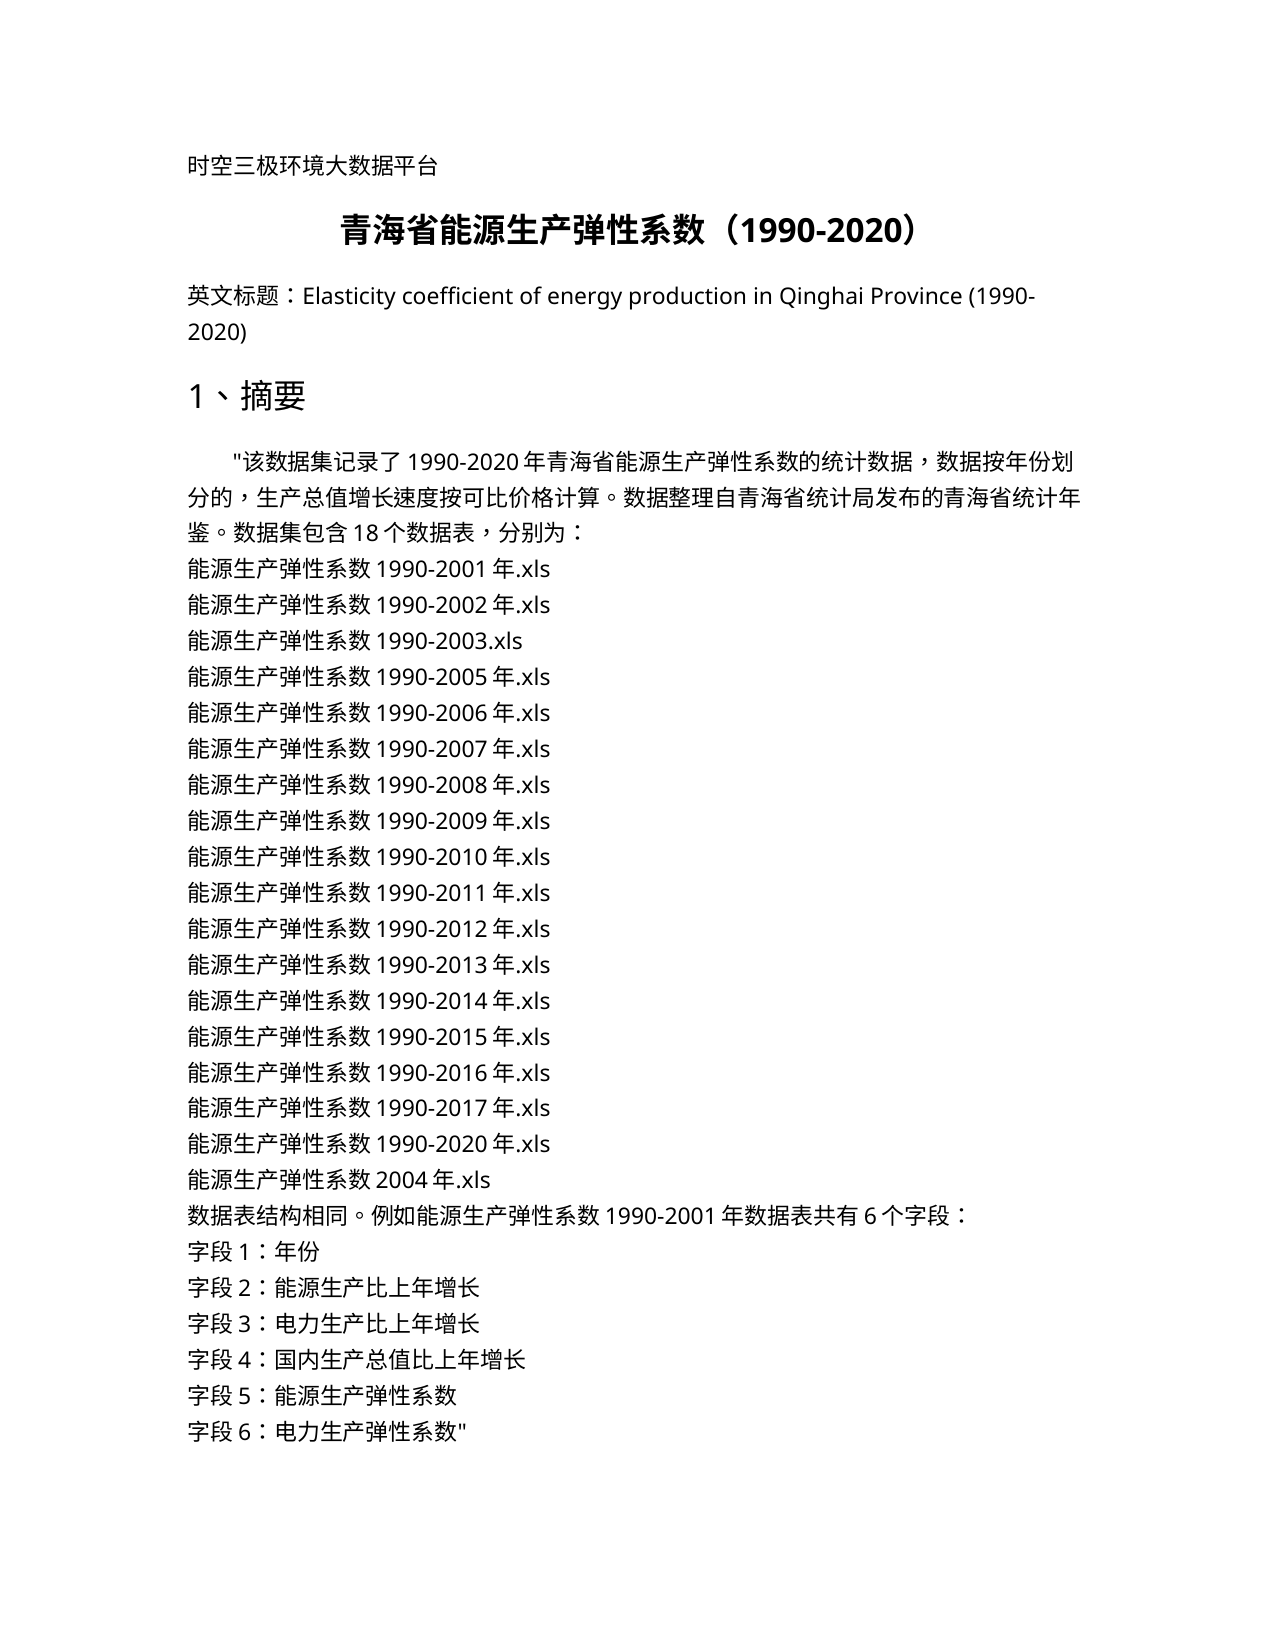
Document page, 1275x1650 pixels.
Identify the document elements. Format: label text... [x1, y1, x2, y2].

text 英文标题：Elasticity coefficient of energy production in Qinghai Province (1990-2020) [187, 280, 1087, 347]
text 青海省能源生产弹性系数（1990-2020） [187, 207, 1087, 252]
text 1、摘要 [187, 372, 1087, 418]
text "该数据集记录了1990-2020年青海省能源生产弹性系数的统计数据，数据按年份划分的，生产总值增长速度按可比价格计算。数据整理自青海省统计局发布的青海省统计年鉴。数据集包含18个数据表，分别为： 能源生产弹性系数1990-2001年.xls 能源生产弹性系数1990-2002年.xls 能源生产弹性系数1990-2003.xls 能源生产弹性系数1990-2005年.xls 能源生产弹性系数1990-2006年.xls 能源生产弹性系数1990-2007年.xls 能源生产弹性系数1990-2008年.xls 能源生产弹性系数1990-2009年.xls 能源生产弹性系数1990-2010年.xls 能源生产弹性系数1990-2011年.xls 能源生产弹性系数1990-2012年.xls 能源生产弹性系数1990-2013年.xls 能源生产弹性系数1990-2014年.xls 能源生产弹性系数1990-2015年.xls 能源生产弹性系数1990-2016年.xls 能源生产弹性系数1990-2017年.xls 能源生产弹性系数1990-2020年.xls 能源生产弹性系数2004年.xls 数据表结构相同。例如能源生产弹性系数1990-2001年数据表共有6个字段： 字段1：年份 字段2：能源生产比上年增长 字段3：电力生产比上年增长 字段4：国内生产总值比上年增长 字段5：能源生产弹性系数 字段6：电力生产弹性系数" [187, 446, 1087, 1447]
text 时空三极环境大数据平台 [187, 150, 1087, 181]
